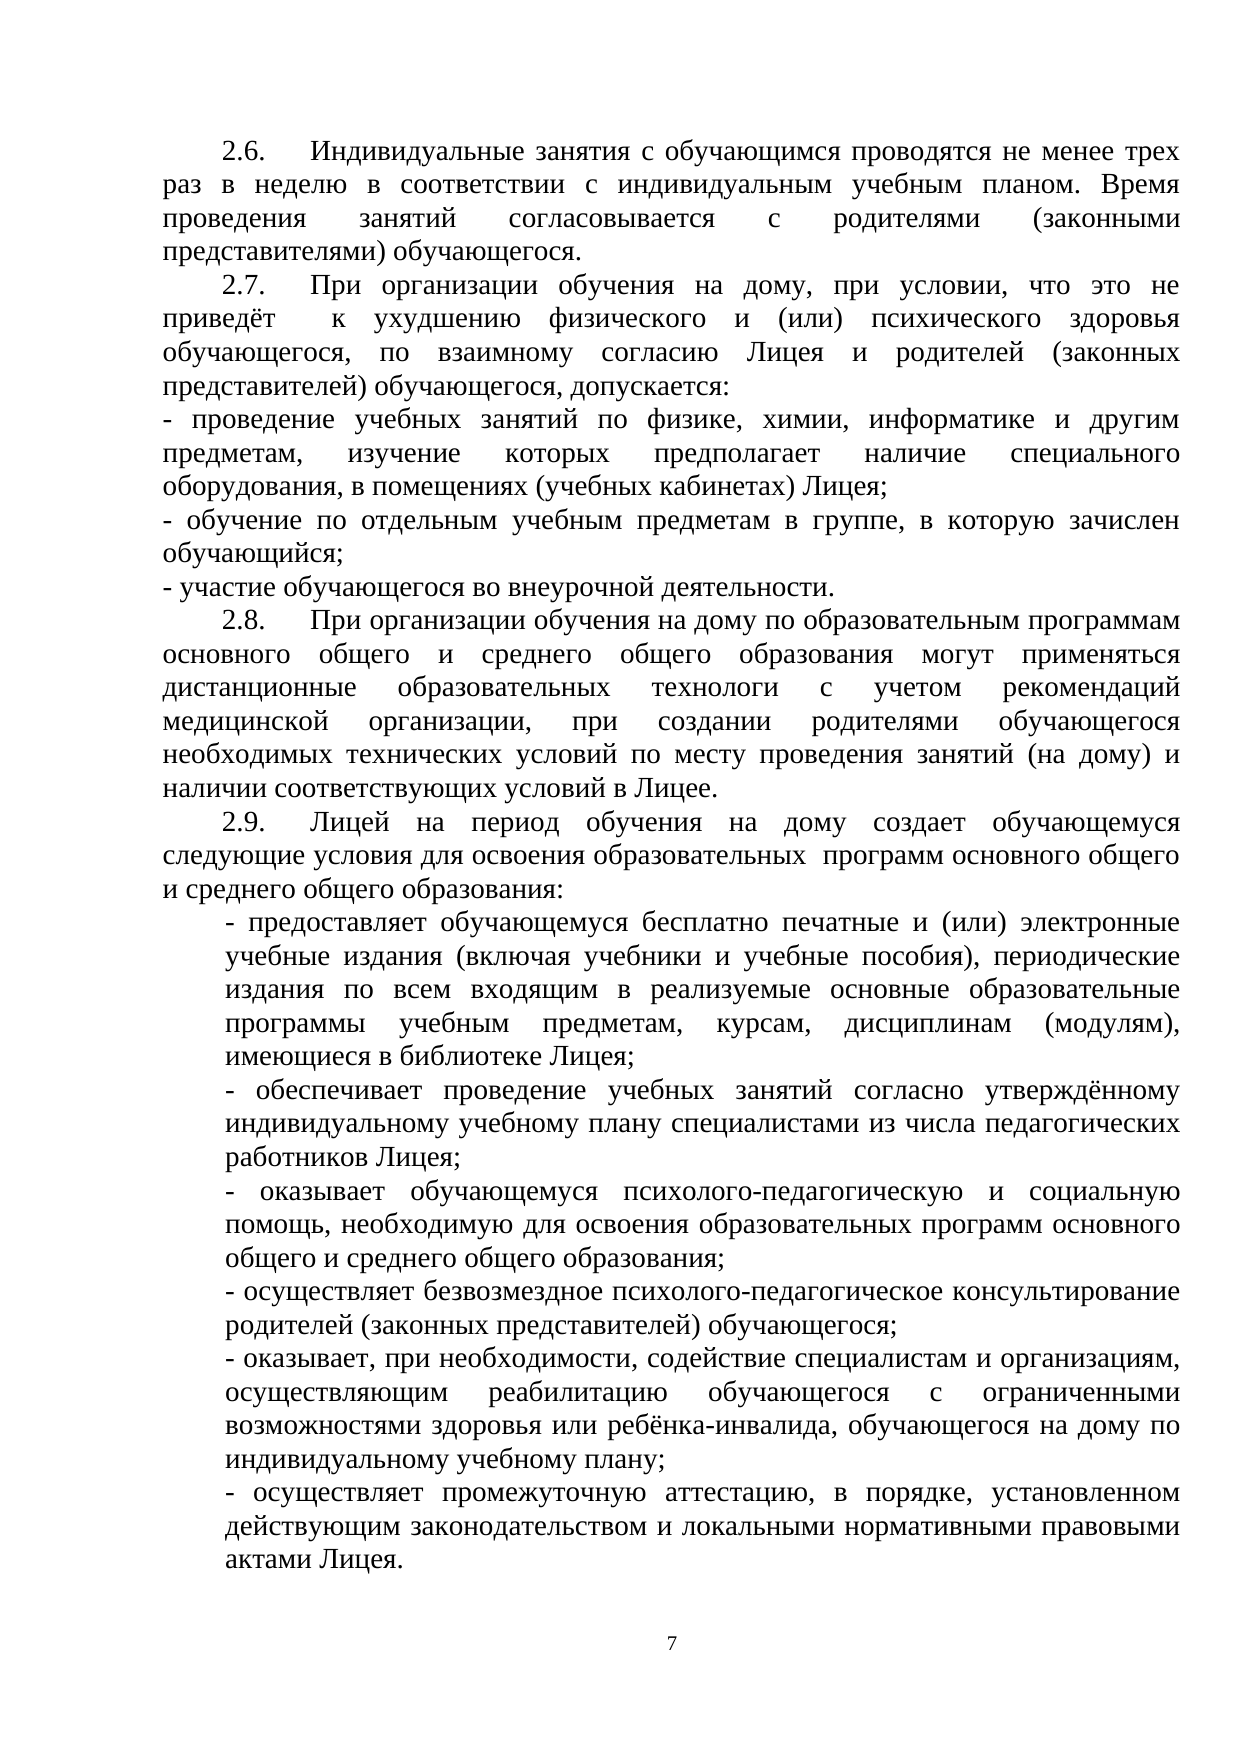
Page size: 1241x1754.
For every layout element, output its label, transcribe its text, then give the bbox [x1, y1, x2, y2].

list При организации обучения на дому по образовательным программам основного общего и среднего общего образования могут применяться дистанционные образовательных технологи с учетом рекомендаций медицинской организации, при создании родителями обучающегося необходимых технических условий по месту проведения занятий (на дому) и наличии соответствующих условий в Лицее. [162, 602, 1181, 804]
text - оказывает, при необходимости, содействие специалистам и организациям, осуществляющим реабилитацию обучающегося с ограниченными возможностями здоровья или ребёнка-инвалида, обучающегося на дому по индивидуальному учебному плану; [225, 1340, 1181, 1474]
text - осуществляет промежуточную аттестацию, в порядке, установленном действующим законодательством и локальными нормативными правовыми актами Лицея. [225, 1474, 1181, 1575]
text - проведение учебных занятий по физике, химии, информатике и другим предметам, изучение которых предполагает наличие специального оборудования, в помещениях (учебных кабинетах) Лицея; [162, 401, 1181, 502]
text - участие обучающегося во внеурочной деятельности. [162, 569, 1181, 602]
list Индивидуальные занятия с обучающимся проводятся не менее трех раз в неделю в соответствии с индивидуальным учебным планом. Время проведения занятий согласовывается с родителями (законными представителями) обучающегося. [162, 133, 1181, 267]
text - оказывает обучающемуся психолого-педагогическую и социальную помощь, необходимую для освоения образовательных программ основного общего и среднего общего образования; [225, 1173, 1181, 1273]
text - обучение по отдельным учебным предметам в группе, в которую зачислен обучающийся; [162, 502, 1181, 569]
text - предоставляет обучающемуся бесплатно печатные и (или) электронные учебные издания (включая учебники и учебные пособия), периодические издания по всем входящим в реализуемые основные образовательные программы учебным предметам, курсам, дисциплинам (модулям), имеющиеся в библиотеке Лицея; [225, 904, 1181, 1072]
text - осуществляет безвозмездное психолого-педагогическое консультирование родителей (законных представителей) обучающегося; [225, 1273, 1181, 1340]
list Лицей на период обучения на дому создает обучающемуся следующие условия для освоения образовательных программ основного общего и среднего общего образования: [162, 804, 1181, 904]
list При организации обучения на дому, при условии, что это не приведёт к ухудшению физического и (или) психического здоровья обучающегося, по взаимному согласию Лицея и родителей (законных представителей) обучающегося, допускается: [162, 267, 1181, 401]
text - обеспечивает проведение учебных занятий согласно утверждённому индивидуальному учебному плану специалистами из числа педагогических работников Лицея; [225, 1072, 1181, 1173]
